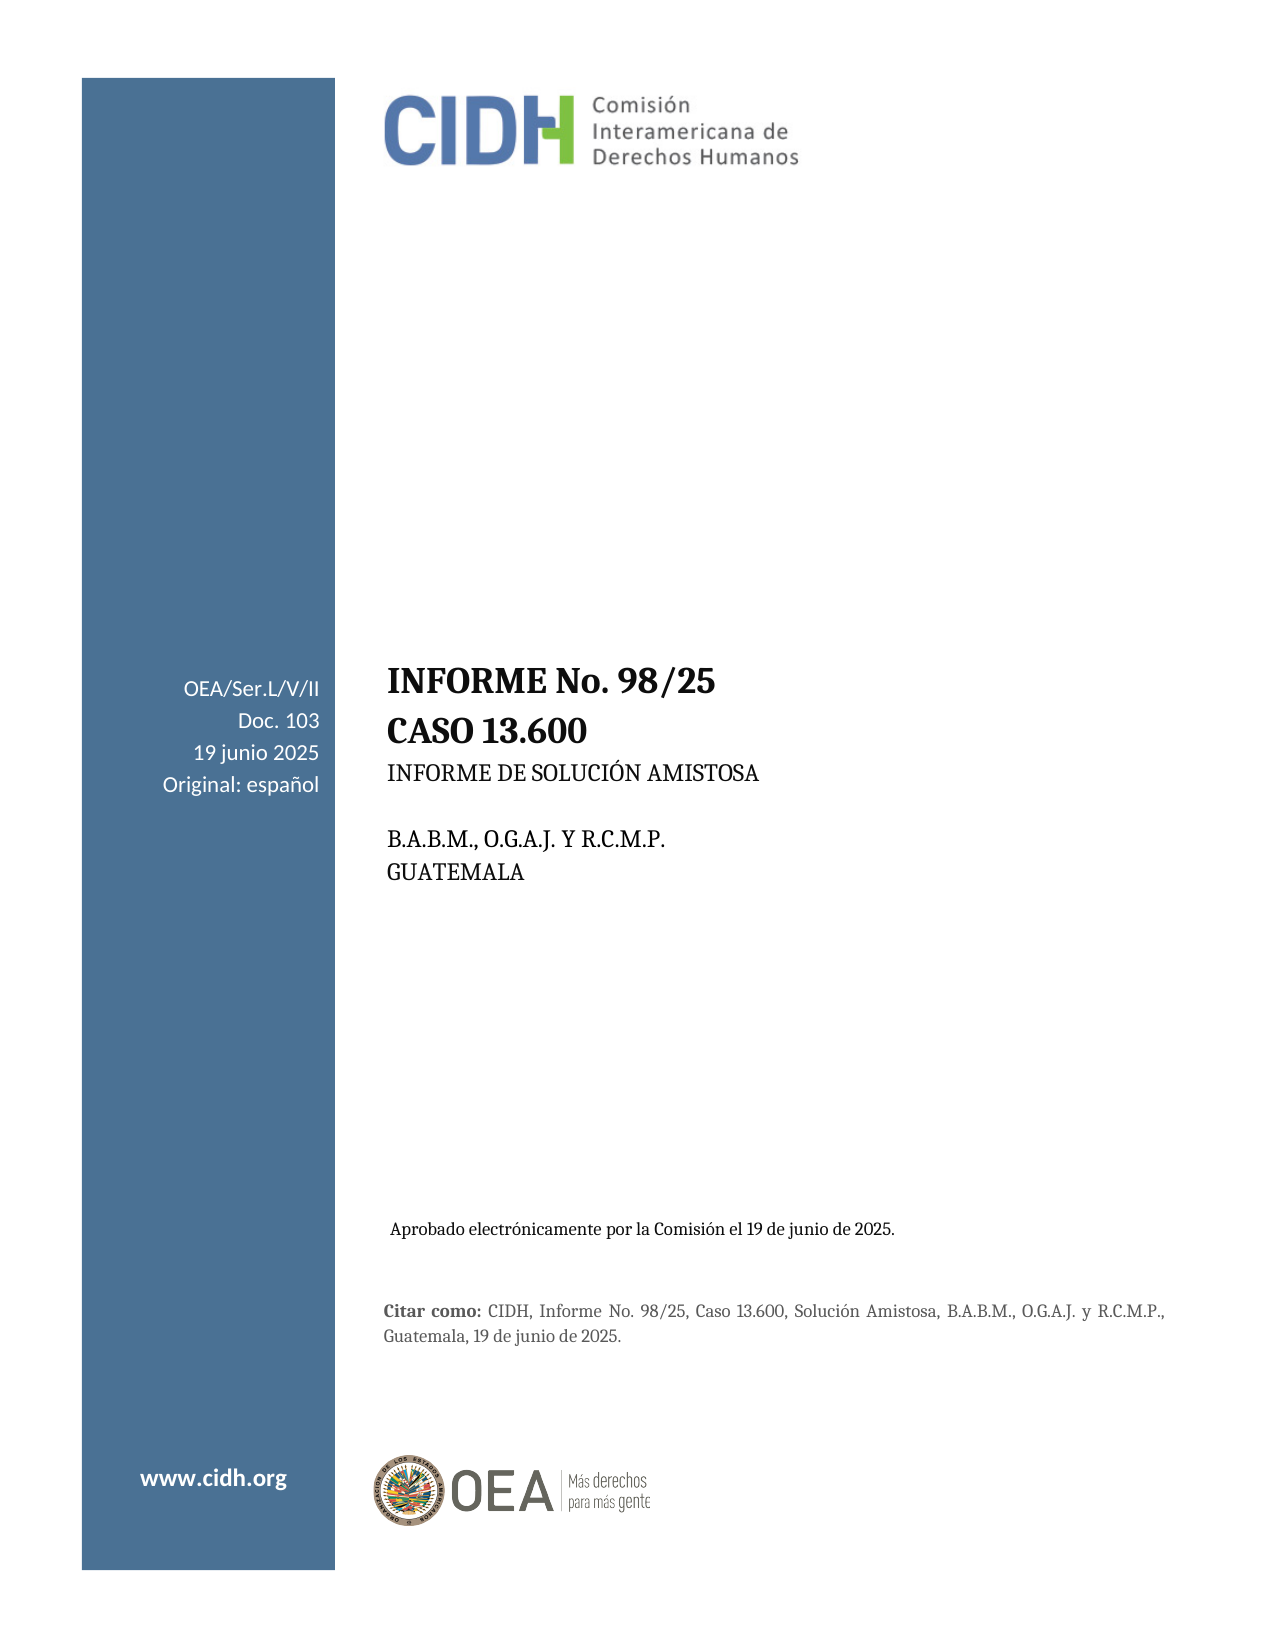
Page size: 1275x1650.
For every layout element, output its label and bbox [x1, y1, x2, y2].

picture [375, 87, 810, 172]
picture [373, 1455, 650, 1526]
